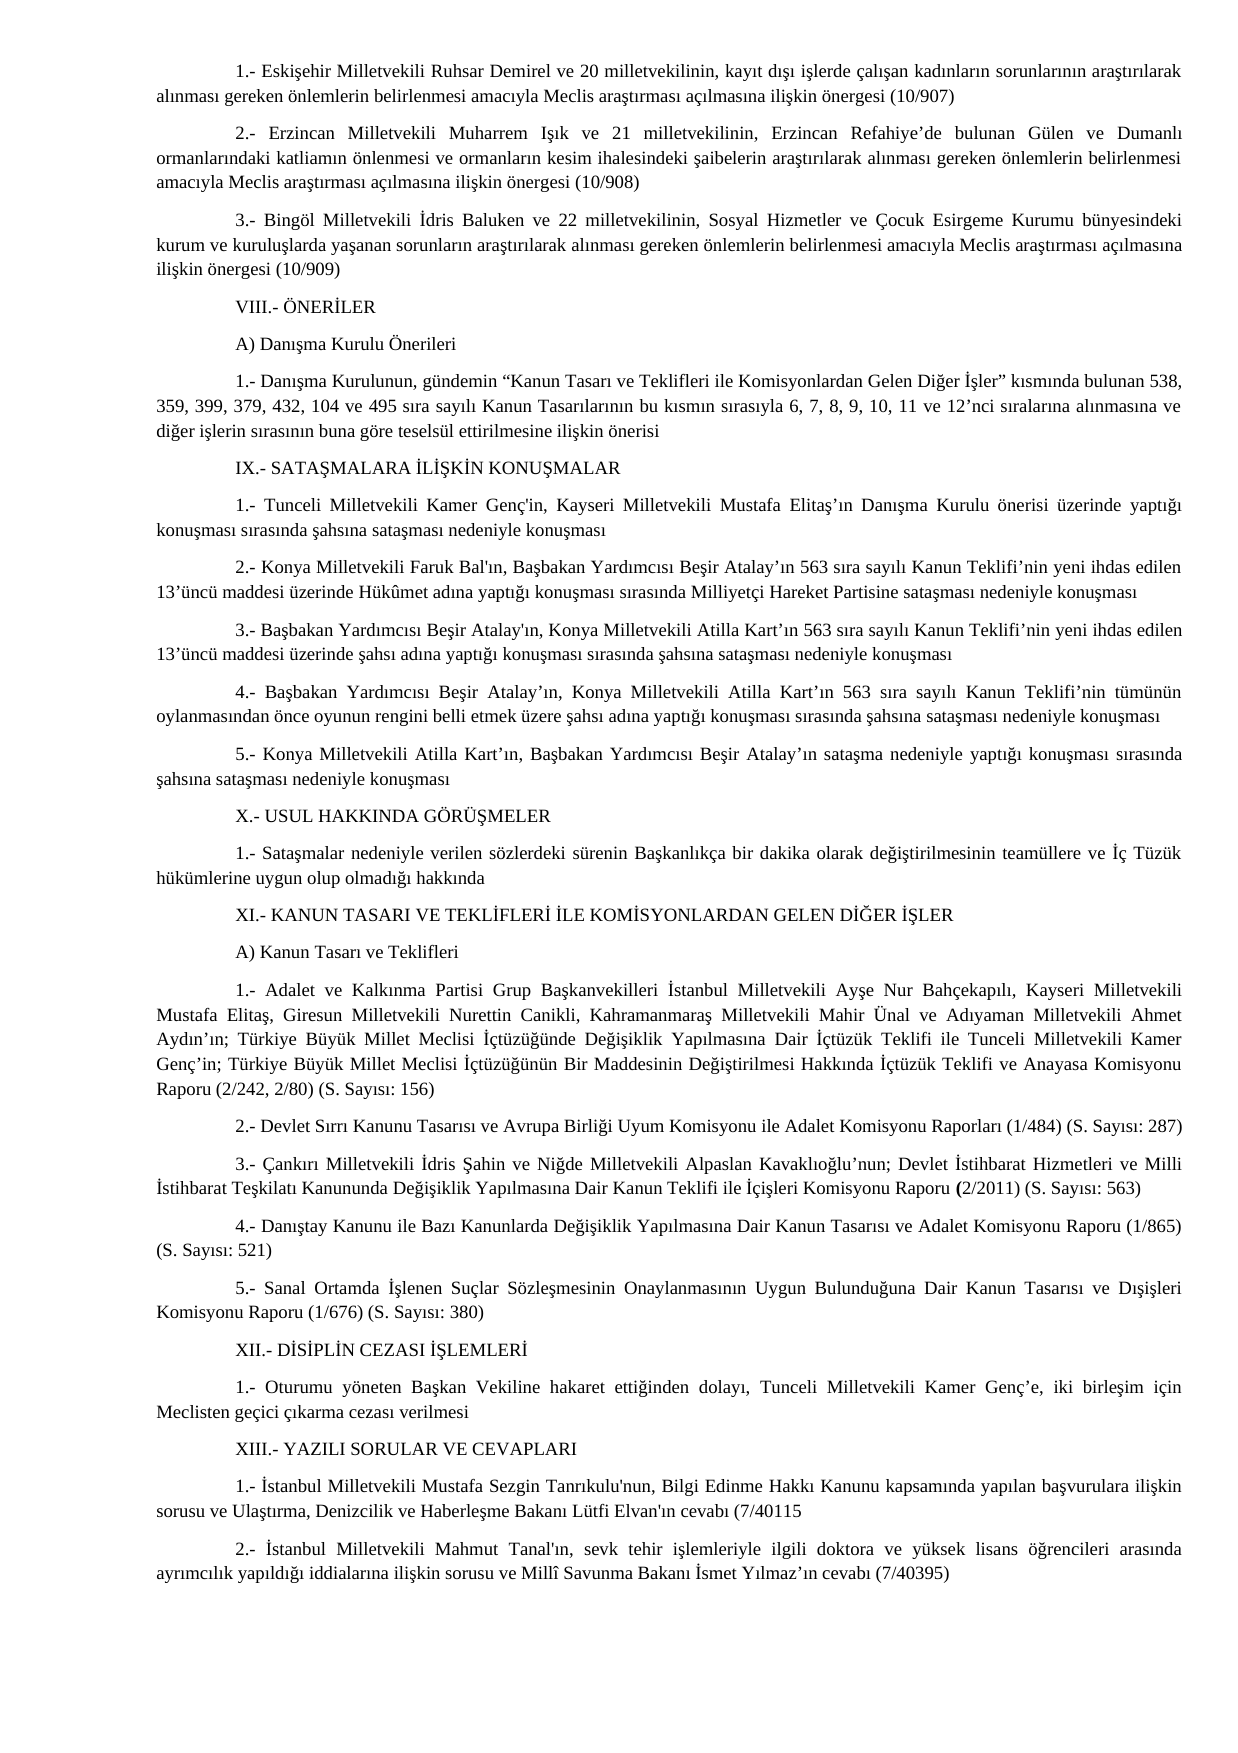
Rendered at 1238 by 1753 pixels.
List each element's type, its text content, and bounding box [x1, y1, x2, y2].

text 3.- Bingöl Milletvekili İdris Baluken ve 22 milletvekilinin, Sosyal Hizmetler ve Çocuk Esirgeme Kurumu bünyesindeki kurum ve kuruluşlarda yaşanan sorunların araştırılarak alınması gereken önlemlerin belirlenmesi amacıyla Meclis araştırması açılmasına ilişkin önergesi (10/909) [156, 209, 1184, 280]
text 1.- Adalet ve Kalkınma Partisi Grup Başkanvekilleri İstanbul Milletvekili Ayşe Nur Bahçekapılı, Kayseri Milletvekili Mustafa Elitaş, Giresun Milletvekili Nurettin Canikli, Kahramanmaraş Milletvekili Mahir Ünal ve Adıyaman Milletvekili Ahmet Aydın’ın; Türkiye Büyük Millet Meclisi İçtüzüğünde Değişiklik Yapılmasına Dair İçtüzük Teklifi ile Tunceli Milletvekili Kamer Genç’in; Türkiye Büyük Millet Meclisi İçtüzüğünün Bir Maddesinin Değiştirilmesi Hakkında İçtüzük Teklifi ve Anayasa Komisyonu Raporu (2/242, 2/80) (S. Sayısı: 156) [156, 979, 1184, 1099]
text 1.- Danışma Kurulunun, gündemin “Kanun Tasarı ve Teklifleri ile Komisyonlardan Gelen Diğer İşler” kısmında bulunan 538, 359, 399, 379, 432, 104 ve 495 sıra sayılı Kanun Tasarılarının bu kısmın sırasıyla 6, 7, 8, 9, 10, 11 ve 12’nci sıralarına alınmasına ve diğer işlerin sırasının buna göre teselsül ettirilmesine ilişkin önerisi [156, 370, 1184, 441]
text X.- USUL HAKKINDA GÖRÜŞMELER [156, 805, 1184, 826]
text 2.- Konya Milletvekili Faruk Bal'ın, Başbakan Yardımcısı Beşir Atalay’ın 563 sıra sayılı Kanun Teklifi’nin yeni ihdas edilen 13’üncü maddesi üzerinde Hükûmet adına yaptığı konuşması sırasında Milliyetçi Hareket Partisine sataşması nedeniyle konuşması [156, 556, 1184, 603]
text 1.- Tunceli Milletvekili Kamer Genç'in, Kayseri Milletvekili Mustafa Elitaş’ın Danışma Kurulu önerisi üzerinde yaptığı konuşması sırasında şahsına sataşması nedeniyle konuşması [156, 494, 1184, 541]
text 1.- Sataşmalar nedeniyle verilen sözlerdeki sürenin Başkanlıkça bir dakika olarak değiştirilmesinin teamüllere ve İç Tüzük hükümlerine uygun olup olmadığı hakkında [156, 842, 1184, 888]
text 1.- Eskişehir Milletvekili Ruhsar Demirel ve 20 milletvekilinin, kayıt dışı işlerde çalışan kadınların sorunlarının araştırılarak alınması gereken önlemlerin belirlenmesi amacıyla Meclis araştırması açılmasına ilişkin önergesi (10/907) [156, 60, 1184, 106]
text 3.- Başbakan Yardımcısı Beşir Atalay'ın, Konya Milletvekili Atilla Kart’ın 563 sıra sayılı Kanun Teklifi’nin yeni ihdas edilen 13’üncü maddesi üzerinde şahsı adına yaptığı konuşması sırasında şahsına sataşması nedeniyle konuşması [156, 618, 1184, 665]
text 2.- Erzincan Milletvekili Muharrem Işık ve 21 milletvekilinin, Erzincan Refahiye’de bulunan Gülen ve Dumanlı ormanlarındaki katliamın önlenmesi ve ormanların kesim ihalesindeki şaibelerin araştırılarak alınması gereken önlemlerin belirlenmesi amacıyla Meclis araştırması açılmasına ilişkin önergesi (10/908) [156, 122, 1184, 193]
text 2.- İstanbul Milletvekili Mahmut Tanal'ın, sevk tehir işlemleriyle ilgili doktora ve yüksek lisans öğrencileri arasında ayrımcılık yapıldığı iddialarına ilişkin sorusu ve Millî Savunma Bakanı İsmet Yılmaz’ın cevabı (7/40395) [156, 1537, 1184, 1584]
text A) Kanun Tasarı ve Teklifleri [156, 941, 1184, 963]
text 4.- Danıştay Kanunu ile Bazı Kanunlarda Değişiklik Yapılmasına Dair Kanun Tasarısı ve Adalet Komisyonu Raporu (1/865) (S. Sayısı: 521) [156, 1214, 1184, 1261]
text 5.- Sanal Ortamda İşlenen Suçlar Sözleşmesinin Onaylanmasının Uygun Bulunduğuna Dair Kanun Tasarısı ve Dışişleri Komisyonu Raporu (1/676) (S. Sayısı: 380) [156, 1277, 1184, 1323]
text XI.- KANUN TASARI VE TEKLİFLERİ İLE KOMİSYONLARDAN GELEN DİĞER İŞLER [156, 904, 1184, 926]
text IX.- SATAŞMALARA İLİŞKİN KONUŞMALAR [156, 457, 1184, 478]
text XIII.- YAZILI SORULAR VE CEVAPLARI [156, 1438, 1184, 1459]
text 4.- Başbakan Yardımcısı Beşir Atalay’ın, Konya Milletvekili Atilla Kart’ın 563 sıra sayılı Kanun Teklifi’nin tümünün oylanmasından önce oyunun rengini belli etmek üzere şahsı adına yaptığı konuşması sırasında şahsına sataşması nedeniyle konuşması [156, 681, 1184, 727]
text 2.- Devlet Sırrı Kanunu Tasarısı ve Avrupa Birliği Uyum Komisyonu ile Adalet Komisyonu Raporları (1/484) (S. Sayısı: 287) [156, 1115, 1184, 1137]
text XII.- DİSİPLİN CEZASI İŞLEMLERİ [156, 1339, 1184, 1360]
text A) Danışma Kurulu Önerileri [156, 333, 1184, 354]
text 1.- Oturumu yöneten Başkan Vekiline hakaret ettiğinden dolayı, Tunceli Milletvekili Kamer Genç’e, iki birleşim için Meclisten geçici çıkarma cezası verilmesi [156, 1376, 1184, 1422]
text 3.- Çankırı Milletvekili İdris Şahin ve Niğde Milletvekili Alpaslan Kavaklıoğlu’nun; Devlet İstihbarat Hizmetleri ve Milli İstihbarat Teşkilatı Kanununda Değişiklik Yapılmasına Dair Kanun Teklifi ile İçişleri Komisyonu Raporu (2/2011) (S. Sayısı: 563) [156, 1152, 1184, 1199]
text VIII.- ÖNERİLER [156, 296, 1184, 317]
text 5.- Konya Milletvekili Atilla Kart’ın, Başbakan Yardımcısı Beşir Atalay’ın sataşma nedeniyle yaptığı konuşması sırasında şahsına sataşması nedeniyle konuşması [156, 743, 1184, 789]
text 1.- İstanbul Milletvekili Mustafa Sezgin Tanrıkulu'nun, Bilgi Edinme Hakkı Kanunu kapsamında yapılan başvurulara ilişkin sorusu ve Ulaştırma, Denizcilik ve Haberleşme Bakanı Lütfi Elvan'ın cevabı (7/40115 [156, 1475, 1184, 1522]
